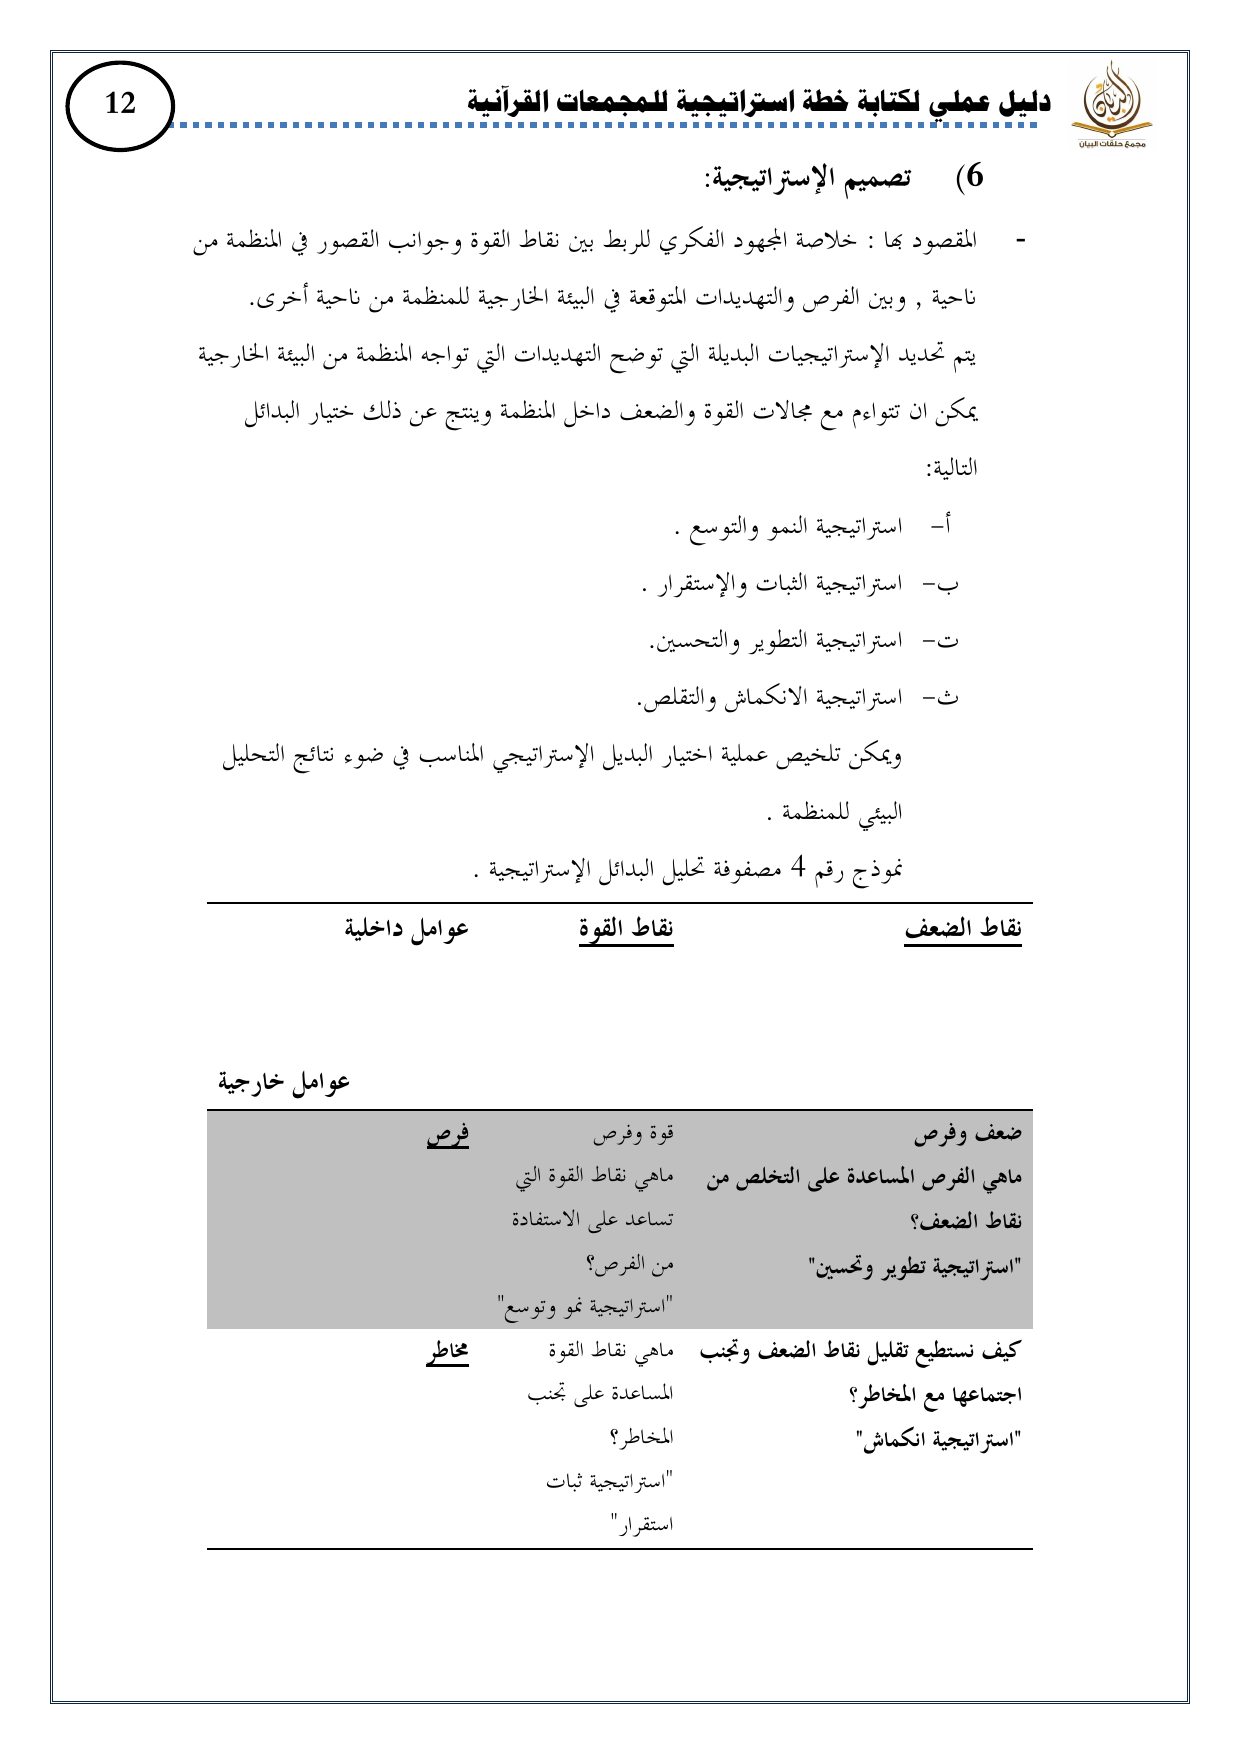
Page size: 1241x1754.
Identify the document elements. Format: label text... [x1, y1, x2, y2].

table_cell ضعف وفرص ماهي الفرص المساعدة على التخلص من نقاط الضعف؟ "استراتيجية تطوير وتحسين" [685, 1111, 1033, 1329]
table_header عوامل داخلية عوامل خارجية [207, 904, 480, 1109]
picture [1067, 58, 1157, 150]
list ويمكن تلخيص عملية اختيار البديل الإستراتيجي المناسب في ضوء نتائج التحليل البيئي للمنظمة . [187, 731, 903, 838]
table_cell كيف نستطيع تقليل نقاط الضعف وتجنب اجتماعها مع المخاطر؟ "استراتيجية انكماش" [685, 1329, 1033, 1547]
list استراتيجية التطوير والتحسين. [187, 616, 940, 666]
list يتم تحديد الإستراتيجيات البديلة التي توضح التهديدات التي تواجه المنظمة من البيئة الخارجية يمكن ان تتواءم مع مجالات القوة والضعف داخل المنظمة وينتج عن ذلك ختيار البدائل التالية: [187, 330, 978, 494]
list تصميم الإستراتيجية: [187, 150, 955, 207]
list استراتيجية الانكماش والتقلص. [187, 673, 940, 723]
list استراتيجية الثبات والإستقرار . [187, 559, 940, 609]
list نموذج رقم 4 مصفوفة تحليل البدائل الإستراتيجية . [187, 845, 903, 895]
table_cell ماهي نقاط القوة المساعدة على تجنب المخاطر؟ "استراتيجية ثبات استقرار" [480, 1329, 685, 1547]
table_header نقاط الضعف [685, 904, 1033, 1109]
table_cell فرص [207, 1111, 480, 1329]
table_cell قوة وفرص ماهي نقاط القوة التي تساعد على الاستفادة من الفرص؟ "استراتيجية نمو وتوسع" [480, 1111, 685, 1329]
table_header نقاط القوة [480, 904, 685, 1109]
table_cell مخاطر [207, 1329, 480, 1547]
list استراتيجية النمو والتوسع . [187, 502, 940, 552]
list المقصود بها : خلاصة المجهود الفكري للربط بين نقاط القوة وجوانب القصور في المنظمة من ناحية , وبين الفرص والتهديدات المتوقعة في البيئة الخارجية للمنظمة من ناحية أخرى. [187, 216, 1015, 323]
